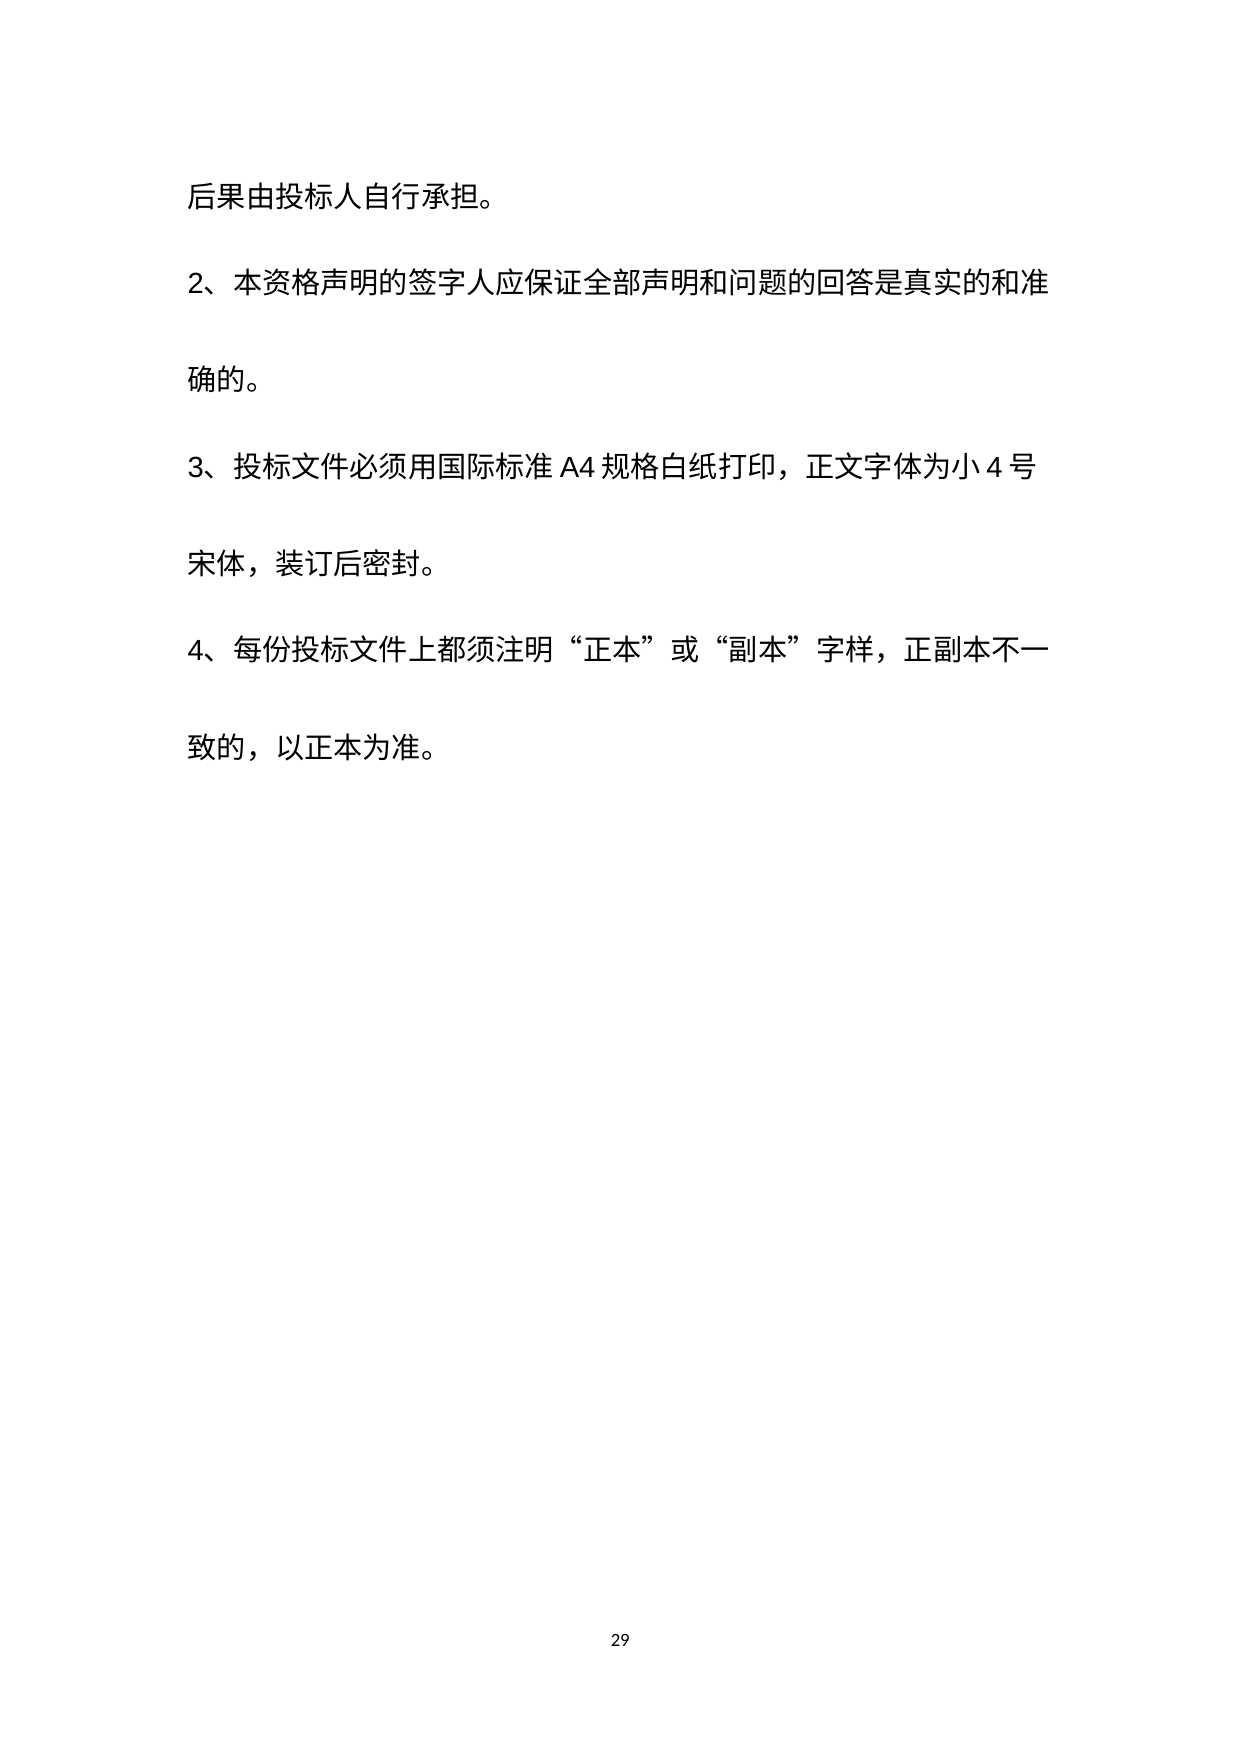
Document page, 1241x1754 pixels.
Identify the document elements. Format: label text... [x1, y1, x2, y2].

text 4、每份投标文件上都须注明“正本”或“副本”字样，正副本不一致的，以正本为准。 [187, 615, 1053, 778]
text 3、投标文件必须用国际标准A4规格白纸打印，正文字体为小4号宋体，装订后密封。 [187, 432, 1053, 594]
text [187, 162, 1053, 227]
text 2、本资格声明的签字人应保证全部声明和问题的回答是真实的和准确的。 [187, 248, 1053, 411]
